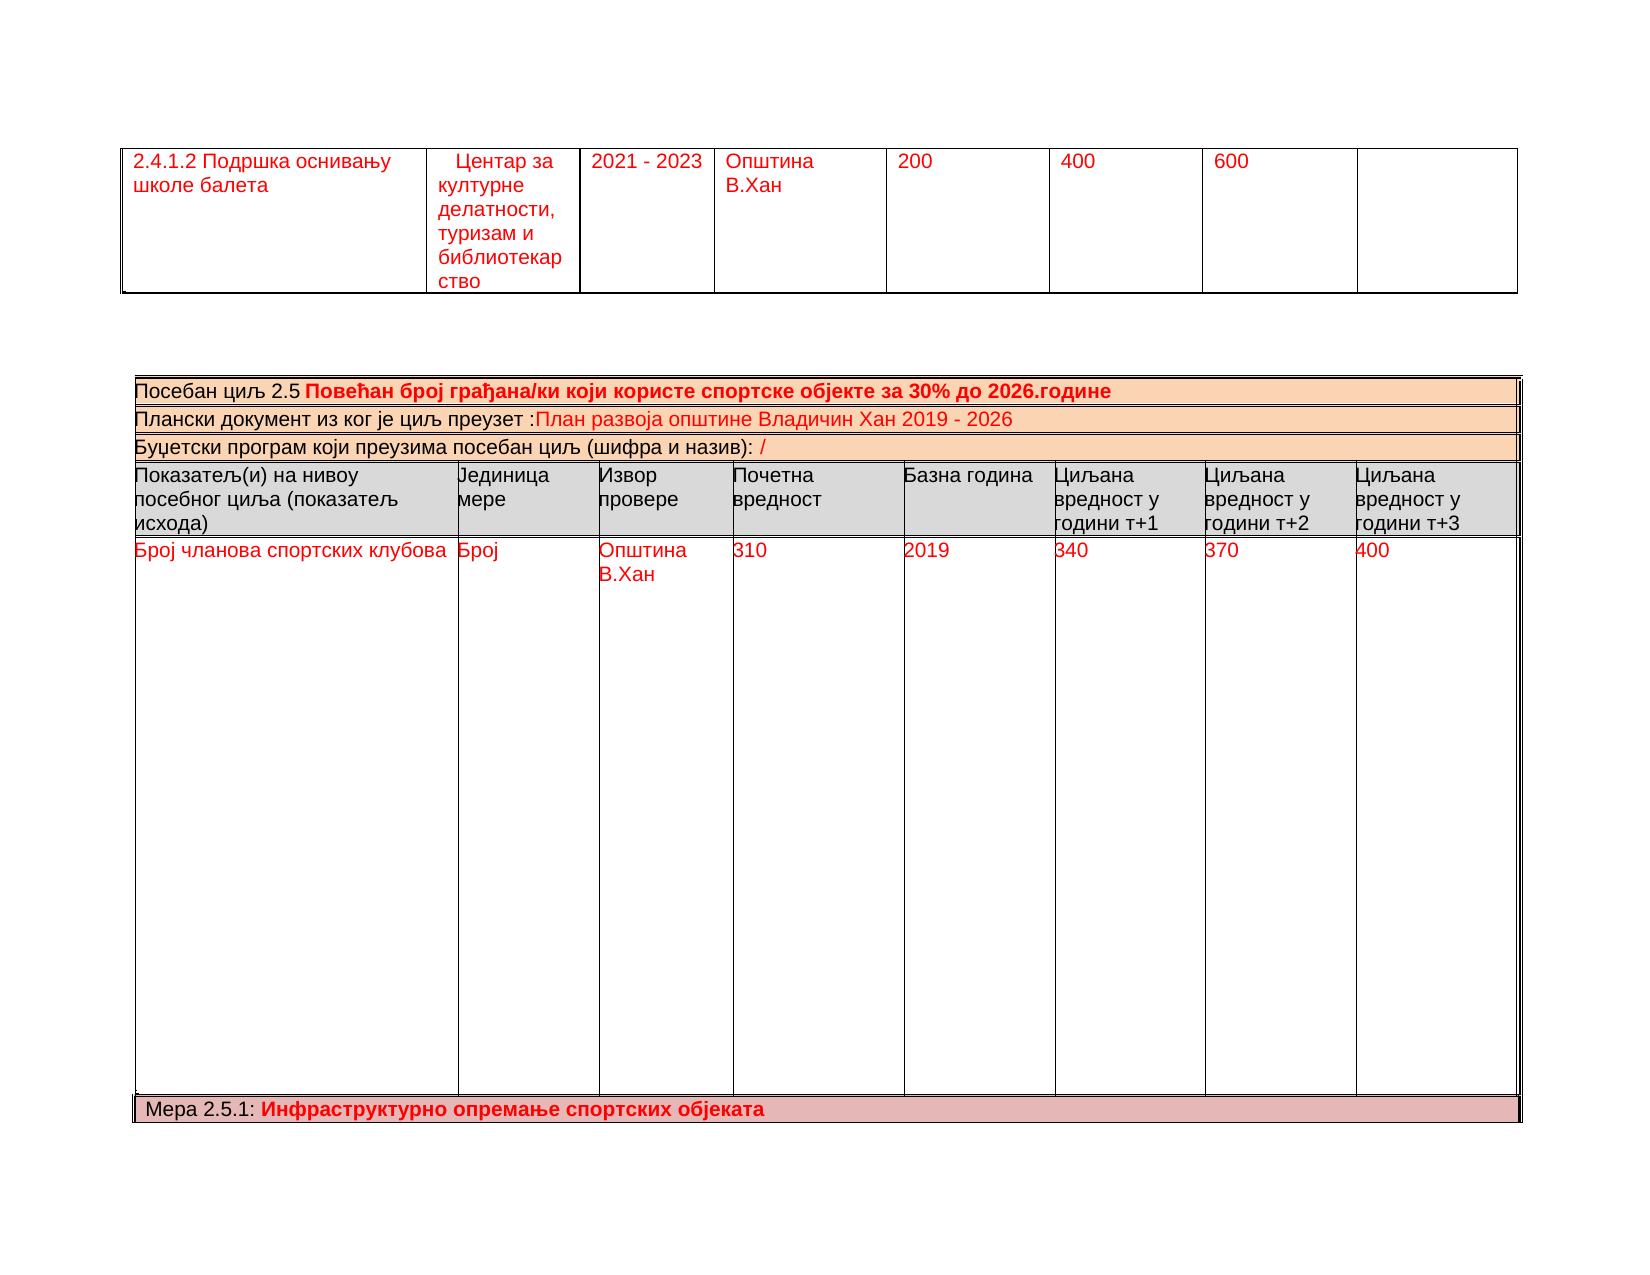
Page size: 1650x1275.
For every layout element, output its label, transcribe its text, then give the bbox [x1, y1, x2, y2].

table_cell [123, 293, 1521, 1123]
table_cell 200 [887, 149, 1049, 292]
table_cell 600 [1203, 149, 1357, 292]
table_cell [1358, 149, 1517, 292]
table_cell 2021 - 2023 [581, 149, 714, 292]
table_cell Општина В.Хан [715, 149, 886, 292]
table_cell 400 [1050, 149, 1202, 292]
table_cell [427, 149, 579, 292]
table_cell 2.4.1.2 Подршка оснивању школе балета [123, 149, 426, 292]
